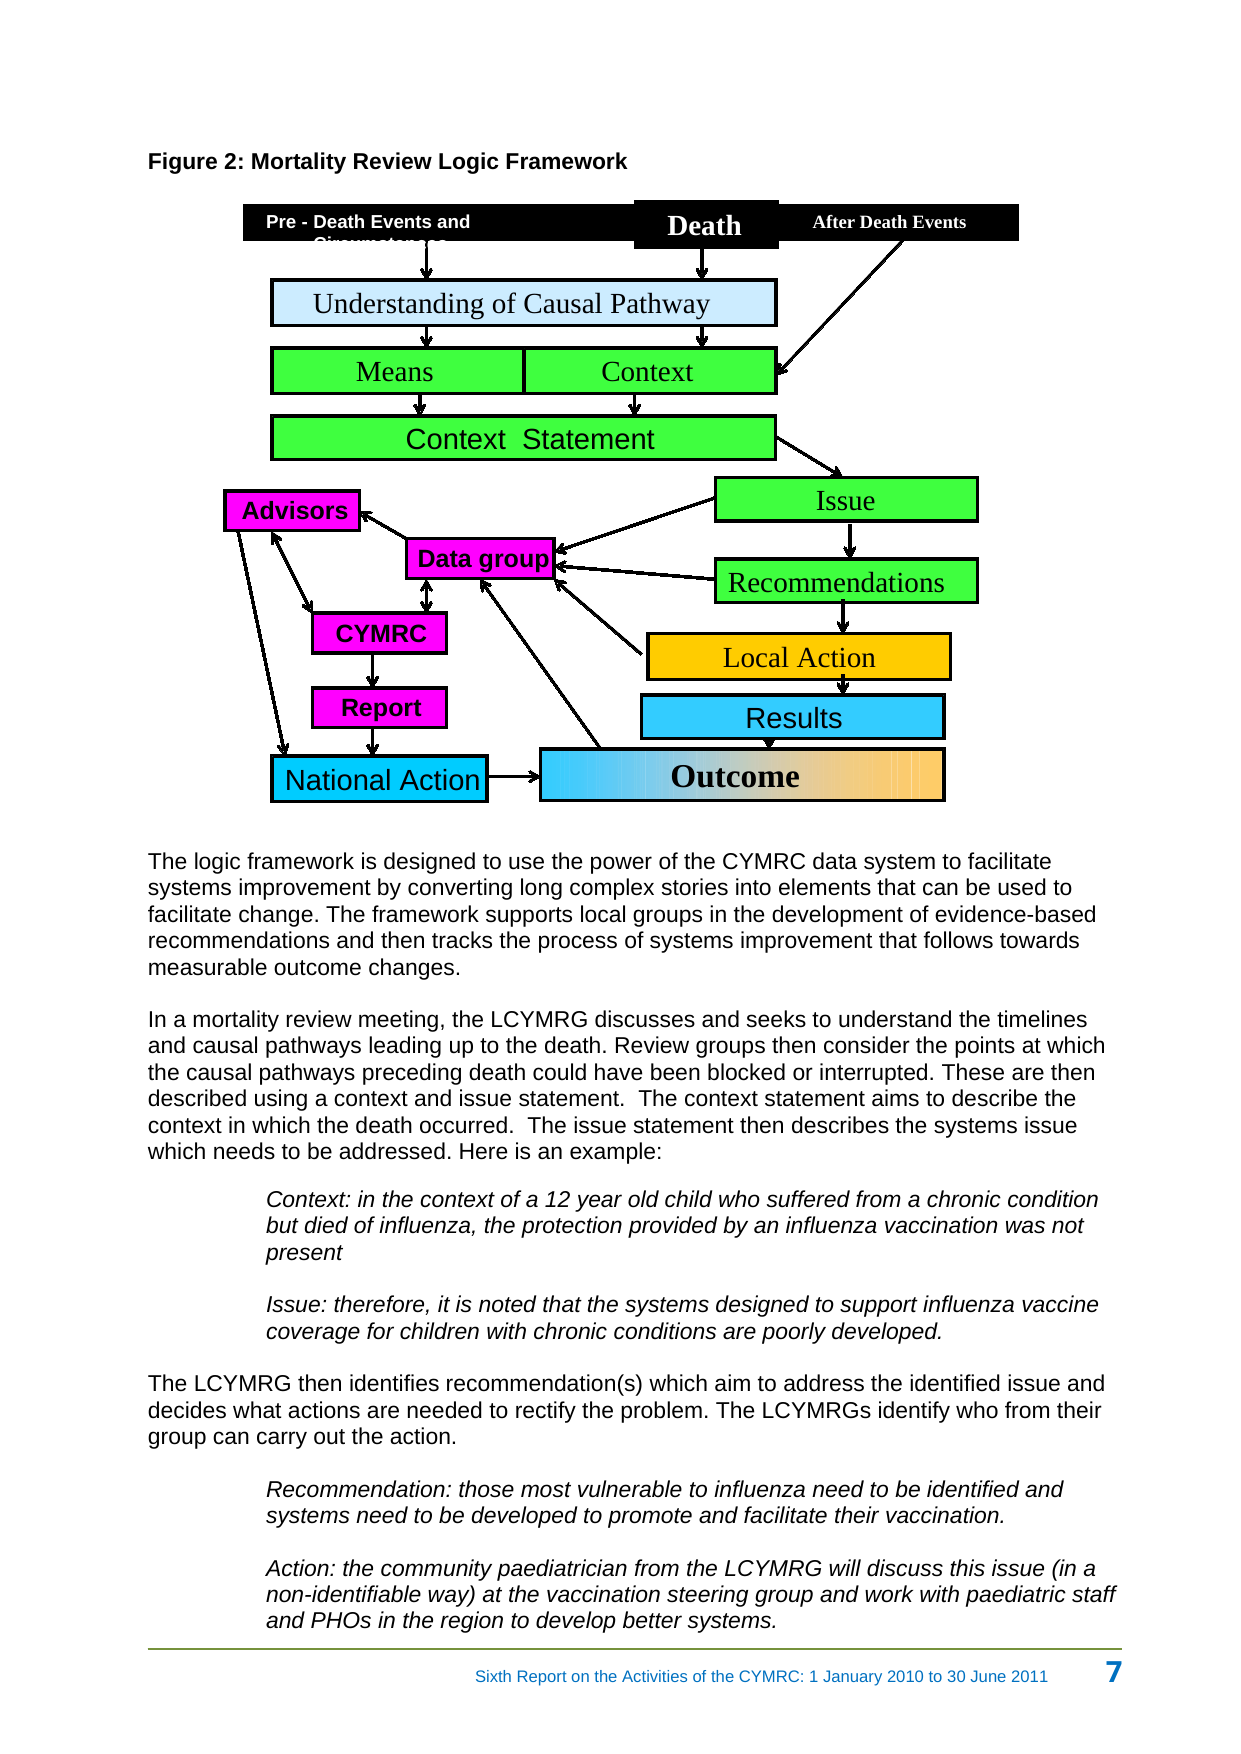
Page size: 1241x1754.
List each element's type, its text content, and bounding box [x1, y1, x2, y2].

text Issue: therefore, it is noted that the systems designed to support influenza vaccine coverage for children with chronic conditions are poorly developed. [266, 1291, 1122, 1344]
text Figure 2: Mortality Review Logic Framework [148, 148, 1122, 174]
text Recommendation: those most vulnerable to influenza need to be identified and systems need to be developed to promote and facilitate their vaccination. [266, 1476, 1122, 1528]
text In a mortality review meeting, the LCYMRG discusses and seeks to understand the timelines and causal pathways leading up to the death. Review groups then consider the points at which the causal pathways preceding death could have been blocked or interrupted. These are then described using a context and issue statement. The context statement aims to describe the context in which the death occurred. The issue statement then describes the systems issue which needs to be addressed. Here is an example: [148, 1006, 1122, 1164]
text The LCYMRG then identifies recommendation(s) which aim to address the identified issue and decides what actions are needed to rectify the problem. The LCYMRGs identify who from their group can carry out the action. [148, 1370, 1122, 1449]
text The logic framework is designed to use the power of the CYMRC data system to facilitate systems improvement by converting long complex stories into elements that can be used to facilitate change. The framework supports local groups in the development of evidence-based recommendations and then tracks the process of systems improvement that follows towards measurable outcome changes. [148, 848, 1122, 980]
text Context: in the context of a 12 year old child who suffered from a chronic condition but died of influenza, the protection provided by an influenza vaccination was not present [266, 1186, 1122, 1265]
text Action: the community paediatrician from the LCYMRG will discuss this issue (in a non-identifiable way) at the vaccination steering group and work with paediatric staff and PHOs in the region to develop better systems. [266, 1555, 1122, 1634]
